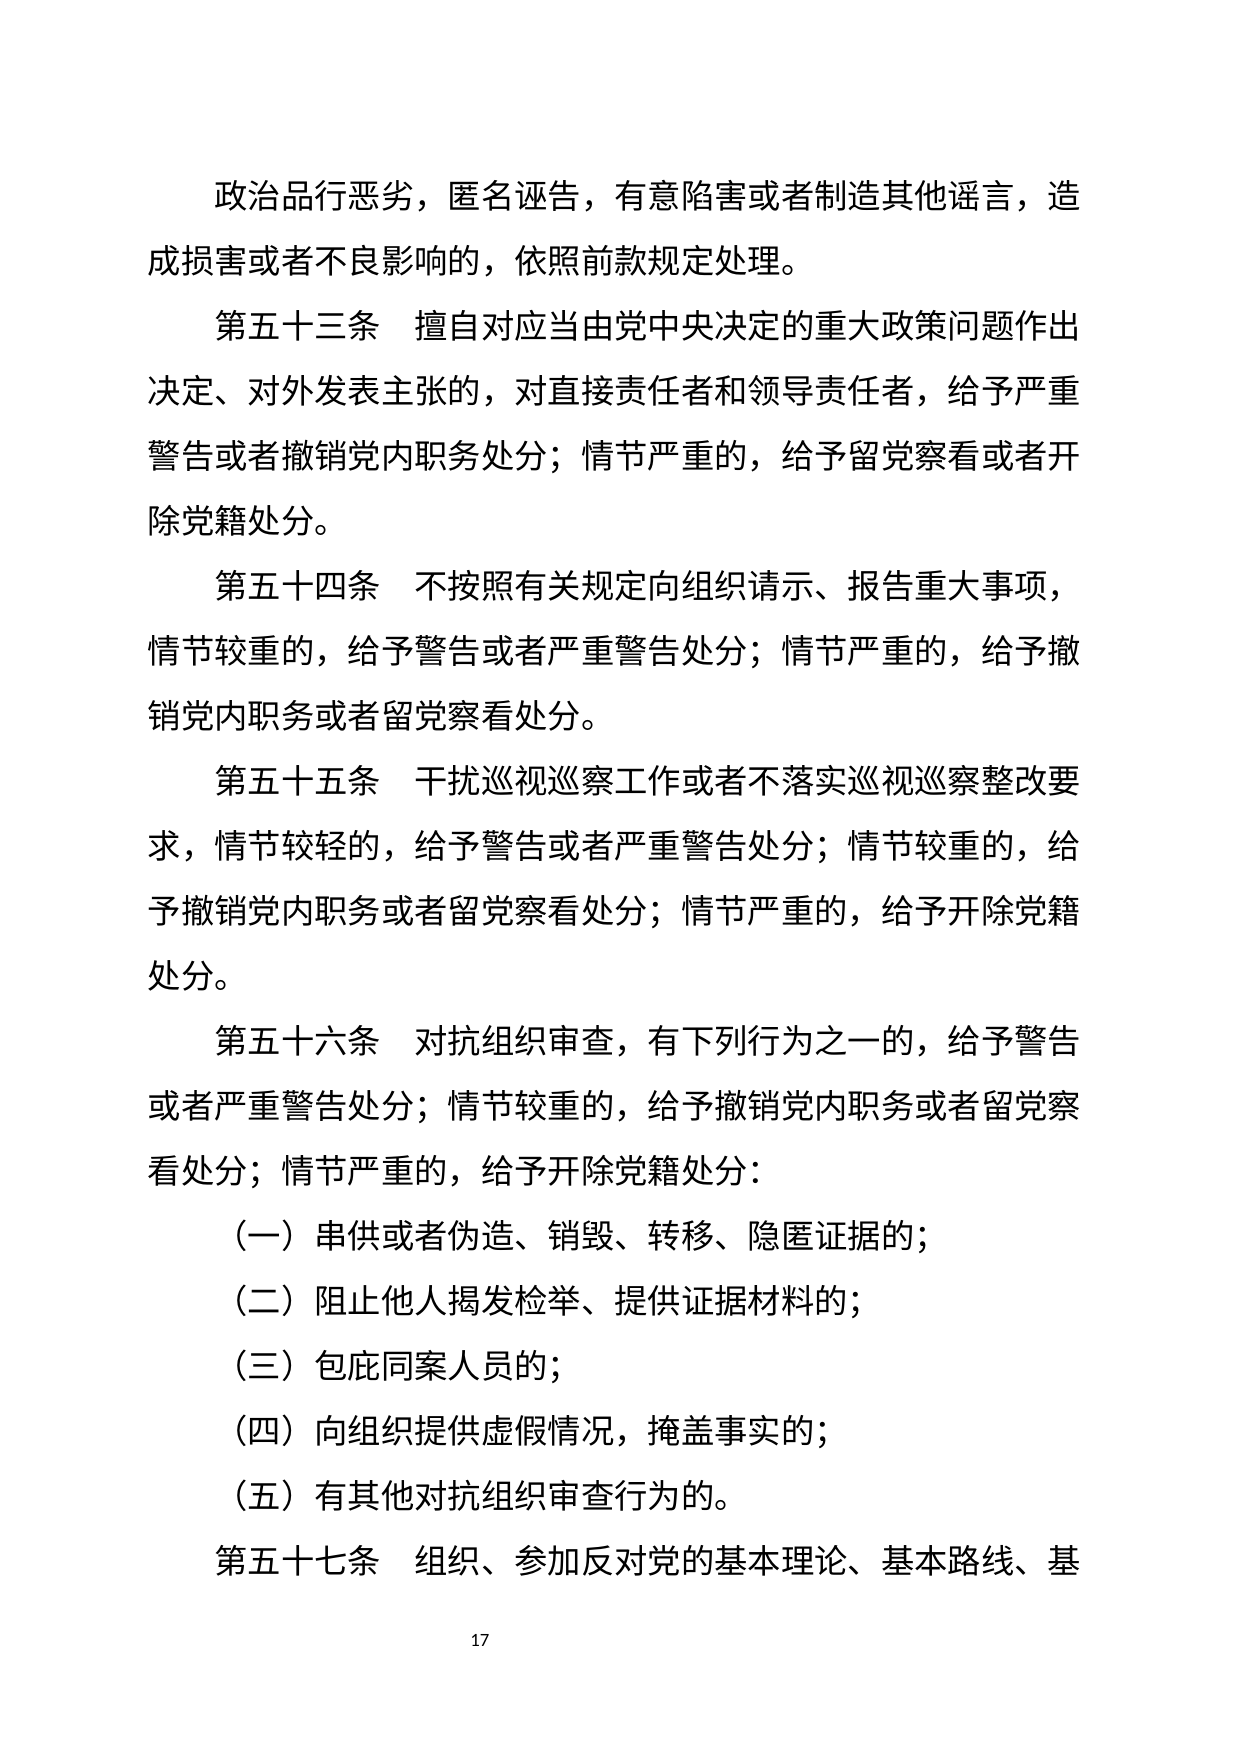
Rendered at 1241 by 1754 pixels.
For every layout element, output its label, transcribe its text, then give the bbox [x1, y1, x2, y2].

text （三）包庇同案人员的； [148, 1332, 1093, 1397]
text （五）有其他对抗组织审查行为的。 [148, 1462, 1093, 1527]
text 第五十六条 对抗组织审查，有下列行为之一的，给予警告或者严重警告处分；情节较重的，给予撤销党内职务或者留党察看处分；情节严重的，给予开除党籍处分： [148, 1007, 1093, 1202]
text 第五十五条 干扰巡视巡察工作或者不落实巡视巡察整改要求，情节较轻的，给予警告或者严重警告处分；情节较重的，给予撤销党内职务或者留党察看处分；情节严重的，给予开除党籍处分。 [148, 747, 1093, 1007]
text 第五十三条 擅自对应当由党中央决定的重大政策问题作出决定、对外发表主张的，对直接责任者和领导责任者，给予严重警告或者撤销党内职务处分；情节严重的，给予留党察看或者开除党籍处分。 [148, 292, 1093, 552]
text （一）串供或者伪造、销毁、转移、隐匿证据的； [148, 1202, 1093, 1267]
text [148, 1527, 1093, 1592]
text （四）向组织提供虚假情况，掩盖事实的； [148, 1397, 1093, 1462]
text （二）阻止他人揭发检举、提供证据材料的； [148, 1267, 1093, 1332]
text 政治品行恶劣，匿名诬告，有意陷害或者制造其他谣言，造成损害或者不良影响的，依照前款规定处理。 [148, 162, 1093, 292]
text 第五十四条 不按照有关规定向组织请示、报告重大事项，情节较重的，给予警告或者严重警告处分；情节严重的，给予撤销党内职务或者留党察看处分。 [148, 552, 1093, 747]
